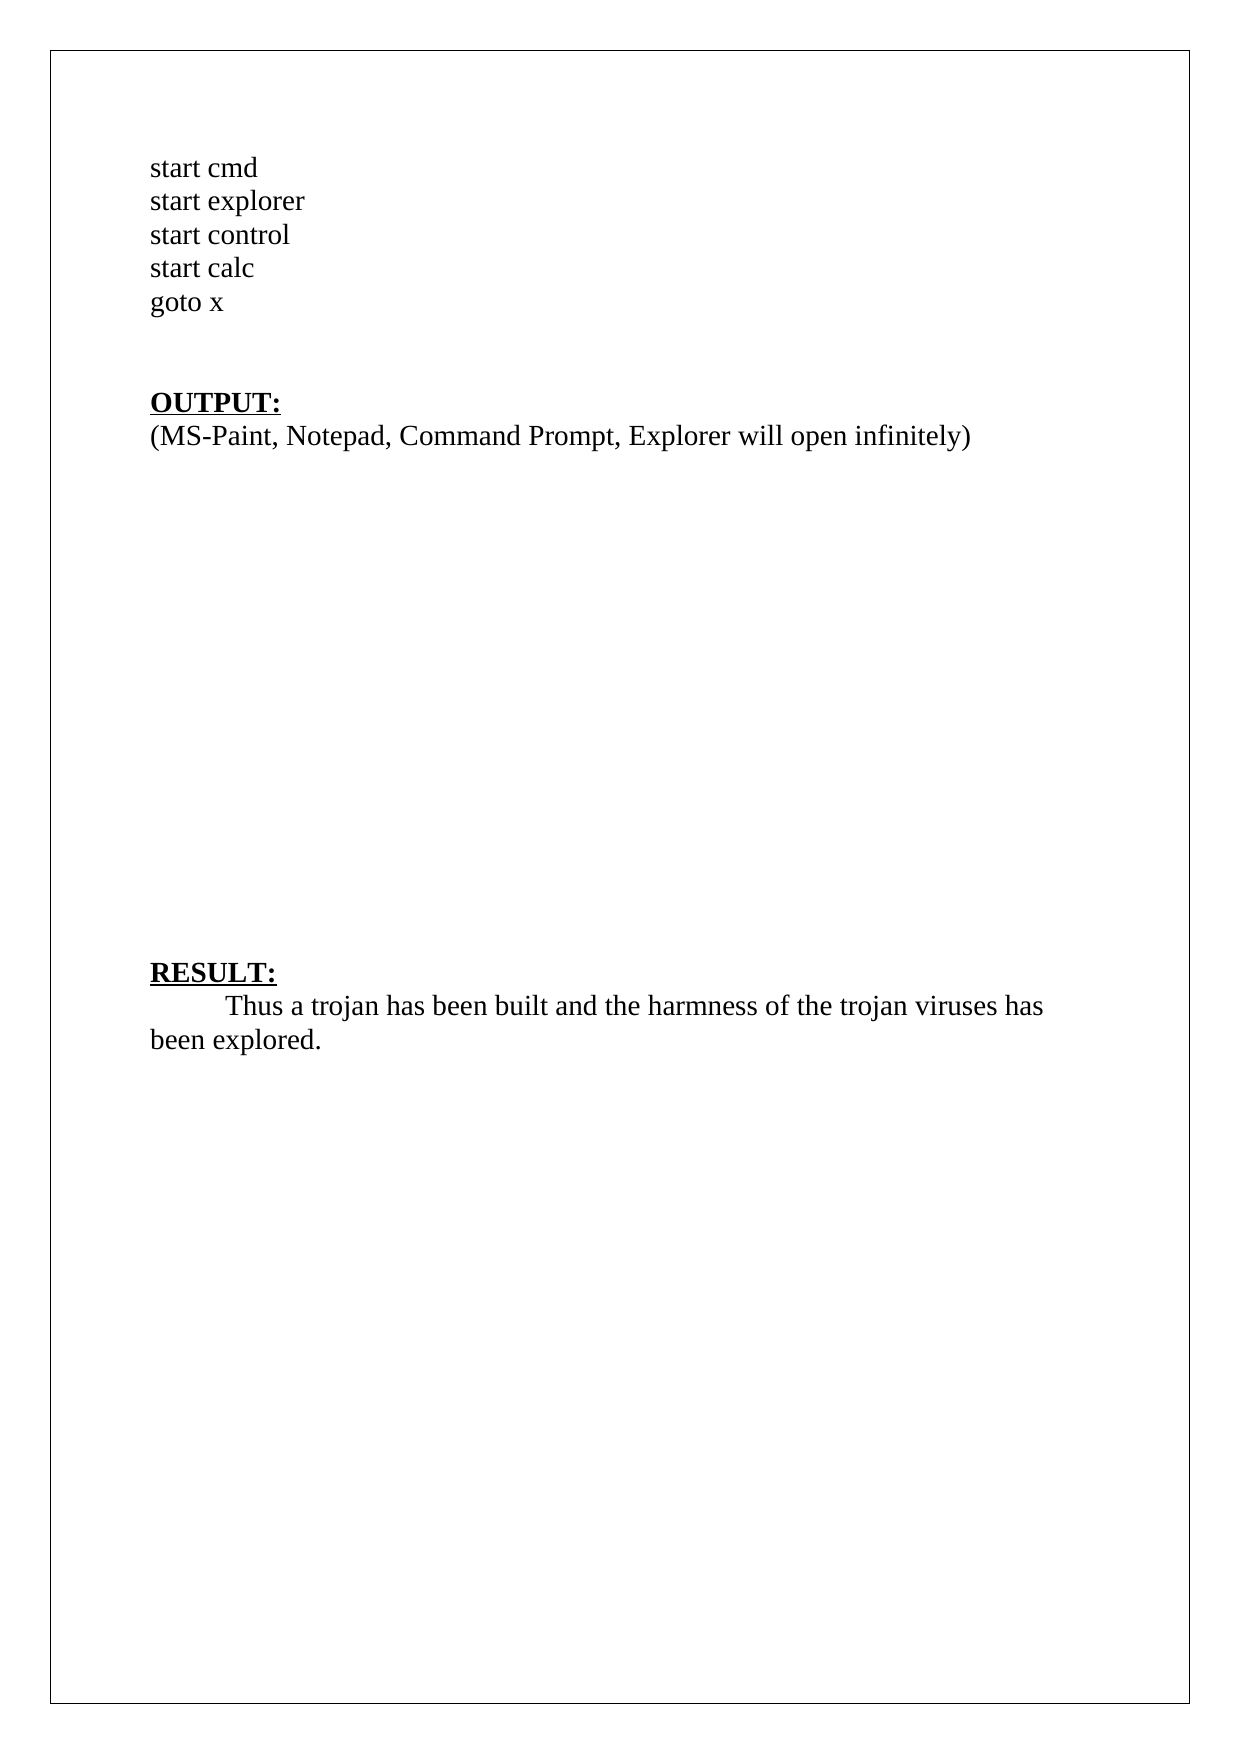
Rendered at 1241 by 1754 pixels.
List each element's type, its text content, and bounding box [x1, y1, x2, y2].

text start explorer [150, 183, 1090, 217]
text RESULT: [150, 955, 1090, 988]
text goto x [150, 284, 1090, 318]
text start calc [150, 251, 1090, 284]
text start cmd [150, 150, 1090, 183]
text start control [150, 217, 1090, 251]
text Thus a trojan has been built and the harmness of the trojan viruses has been explored. [150, 988, 1090, 1056]
text OUTPUT: [150, 385, 1090, 418]
text (MS-Paint, Notepad, Command Prompt, Explorer will open infinitely) [150, 418, 1090, 452]
